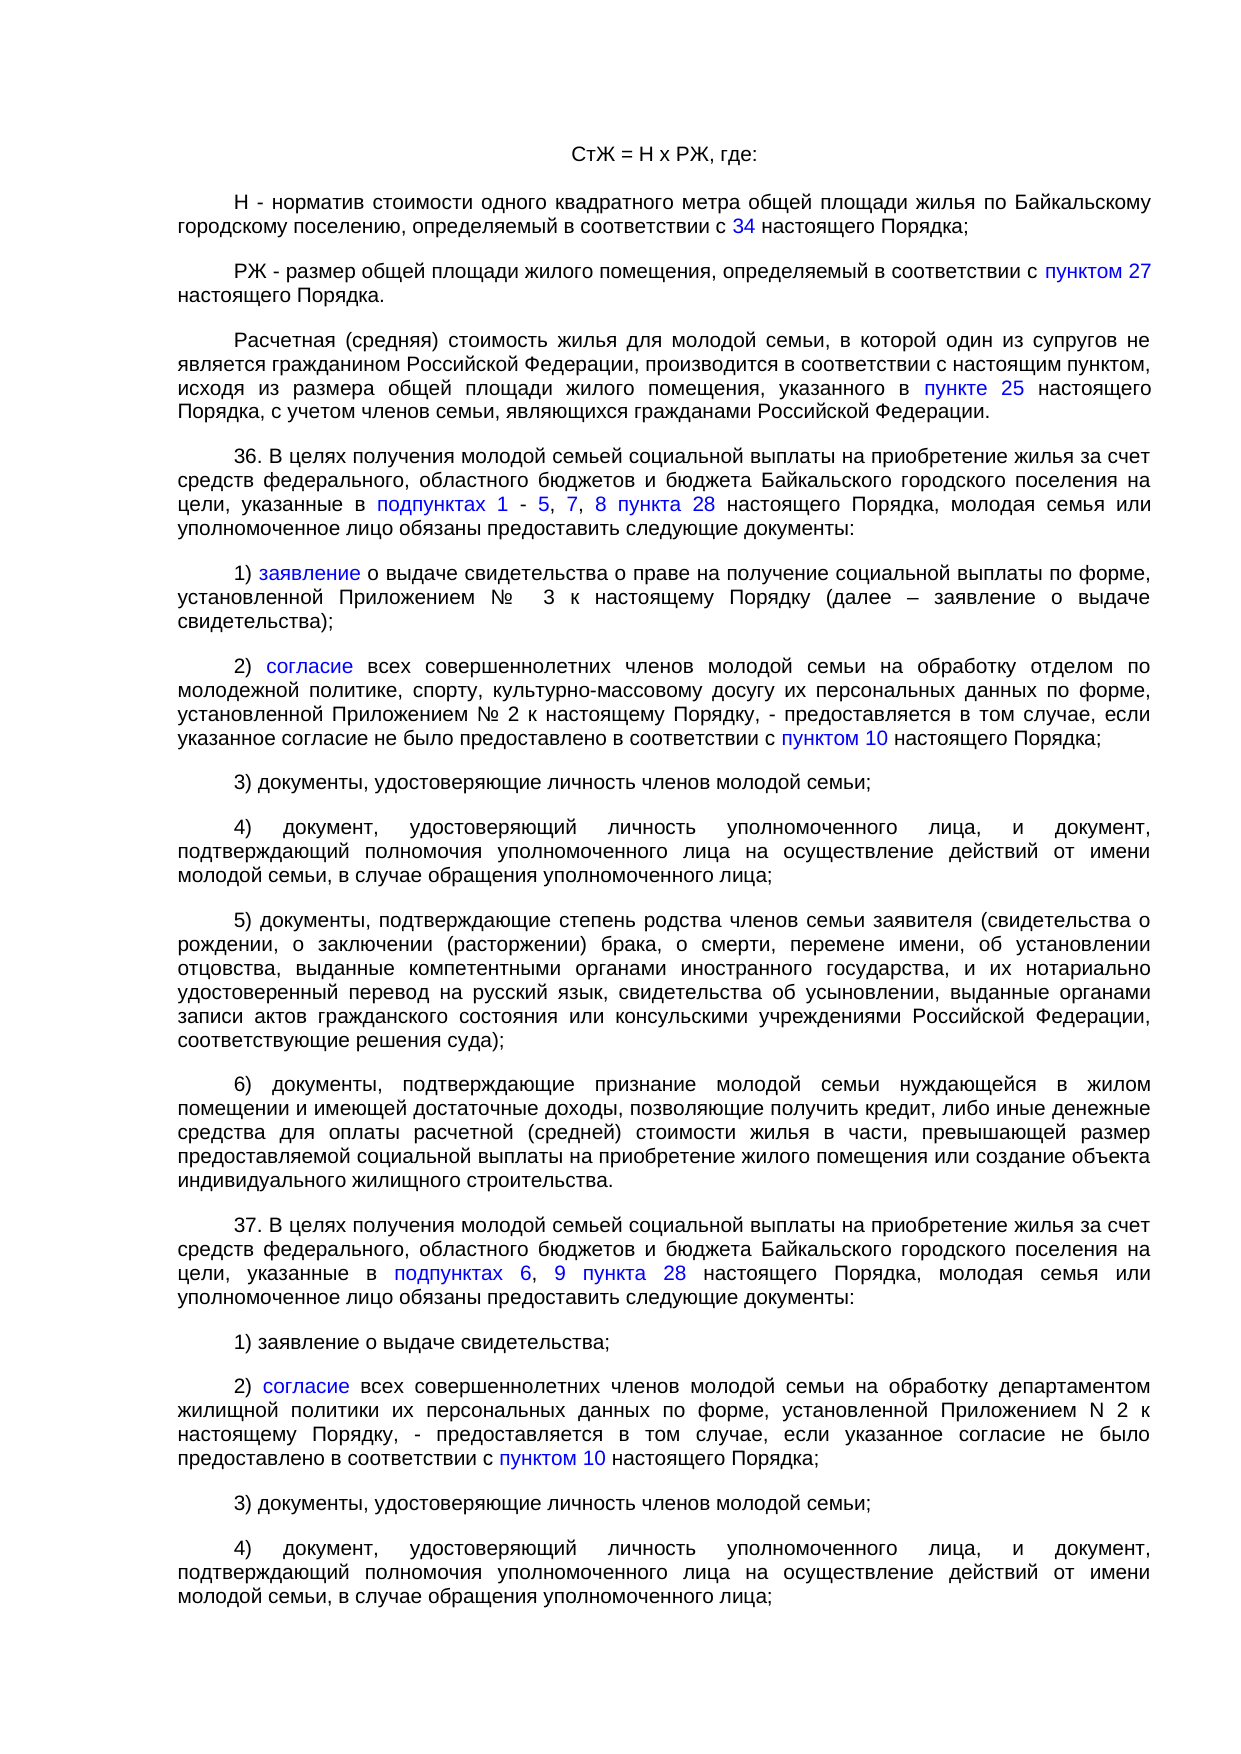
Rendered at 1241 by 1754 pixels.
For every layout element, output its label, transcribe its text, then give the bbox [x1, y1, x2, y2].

text 1) заявление о выдаче свидетельства о праве на получение социальной выплаты по форме, установленной Приложением № 3 к настоящему Порядку (далее – заявление о выдаче свидетельства); [177, 561, 1152, 633]
text 3) документы, удостоверяющие личность членов молодой семьи; [177, 770, 1152, 794]
text Расчетная (средняя) стоимость жилья для молодой семьи, в которой один из супругов не является гражданином Российской Федерации, производится в соответствии с настоящим пунктом, исходя из размера общей площади жилого помещения, указанного в пункте 25 настоящего Порядка, с учетом членов семьи, являющихся гражданами Российской Федерации. [177, 327, 1152, 423]
text 2) согласие всех совершеннолетних членов молодой семьи на обработку отделом по молодежной политике, спорту, культурно-массовому досугу их персональных данных по форме, установленной Приложением № 2 к настоящему Порядку, - предоставляется в том случае, если указанное согласие не было предоставлено в соответствии с пунктом 10 настоящего Порядка; [177, 653, 1152, 749]
text 1) заявление о выдаче свидетельства; [177, 1329, 1152, 1353]
text 6) документы, подтверждающие признание молодой семьи нуждающейся в жилом помещении и имеющей достаточные доходы, позволяющие получить кредит, либо иные денежные средства для оплаты расчетной (средней) стоимости жилья в части, превышающей размер предоставляемой социальной выплаты на приобретение жилого помещения или создание объекта индивидуального жилищного строительства. [177, 1072, 1152, 1192]
text Н - норматив стоимости одного квадратного метра общей площади жилья по Байкальскому городскому поселению, определяемый в соответствии с 34 настоящего Порядка; [177, 190, 1152, 238]
text 4) документ, удостоверяющий личность уполномоченного лица, и документ, подтверждающий полномочия уполномоченного лица на осуществление действий от имени молодой семьи, в случае обращения уполномоченного лица; [177, 1536, 1152, 1608]
text 3) документы, удостоверяющие личность членов молодой семьи; [177, 1491, 1152, 1515]
text РЖ - размер общей площади жилого помещения, определяемый в соответствии с пунктом 27 настоящего Порядка. [177, 259, 1152, 307]
text 2) согласие всех совершеннолетних членов молодой семьи на обработку департаментом жилищной политики их персональных данных по форме, установленной Приложением N 2 к настоящему Порядку, - предоставляется в том случае, если указанное согласие не было предоставлено в соответствии с пунктом 10 настоящего Порядка; [177, 1374, 1152, 1470]
text 4) документ, удостоверяющий личность уполномоченного лица, и документ, подтверждающий полномочия уполномоченного лица на осуществление действий от имени молодой семьи, в случае обращения уполномоченного лица; [177, 815, 1152, 887]
text 36. В целях получения молодой семьей социальной выплаты на приобретение жилья за счет средств федерального, областного бюджетов и бюджета Байкальского городского поселения на цели, указанные в подпунктах 1 - 5, 7, 8 пункта 28 настоящего Порядка, молодая семья или уполномоченное лицо обязаны предоставить следующие документы: [177, 444, 1152, 540]
text СтЖ = Н x РЖ, где: [177, 142, 1152, 166]
text 37. В целях получения молодой семьей социальной выплаты на приобретение жилья за счет средств федерального, областного бюджетов и бюджета Байкальского городского поселения на цели, указанные в подпунктах 6, 9 пункта 28 настоящего Порядка, молодая семья или уполномоченное лицо обязаны предоставить следующие документы: [177, 1213, 1152, 1309]
text 5) документы, подтверждающие степень родства членов семьи заявителя (свидетельства о рождении, о заключении (расторжении) брака, о смерти, перемене имени, об установлении отцовства, выданные компетентными органами иностранного государства, и их нотариально удостоверенный перевод на русский язык, свидетельства об усыновлении, выданные органами записи актов гражданского состояния или консульскими учреждениями Российской Федерации, соответствующие решения суда); [177, 908, 1152, 1051]
